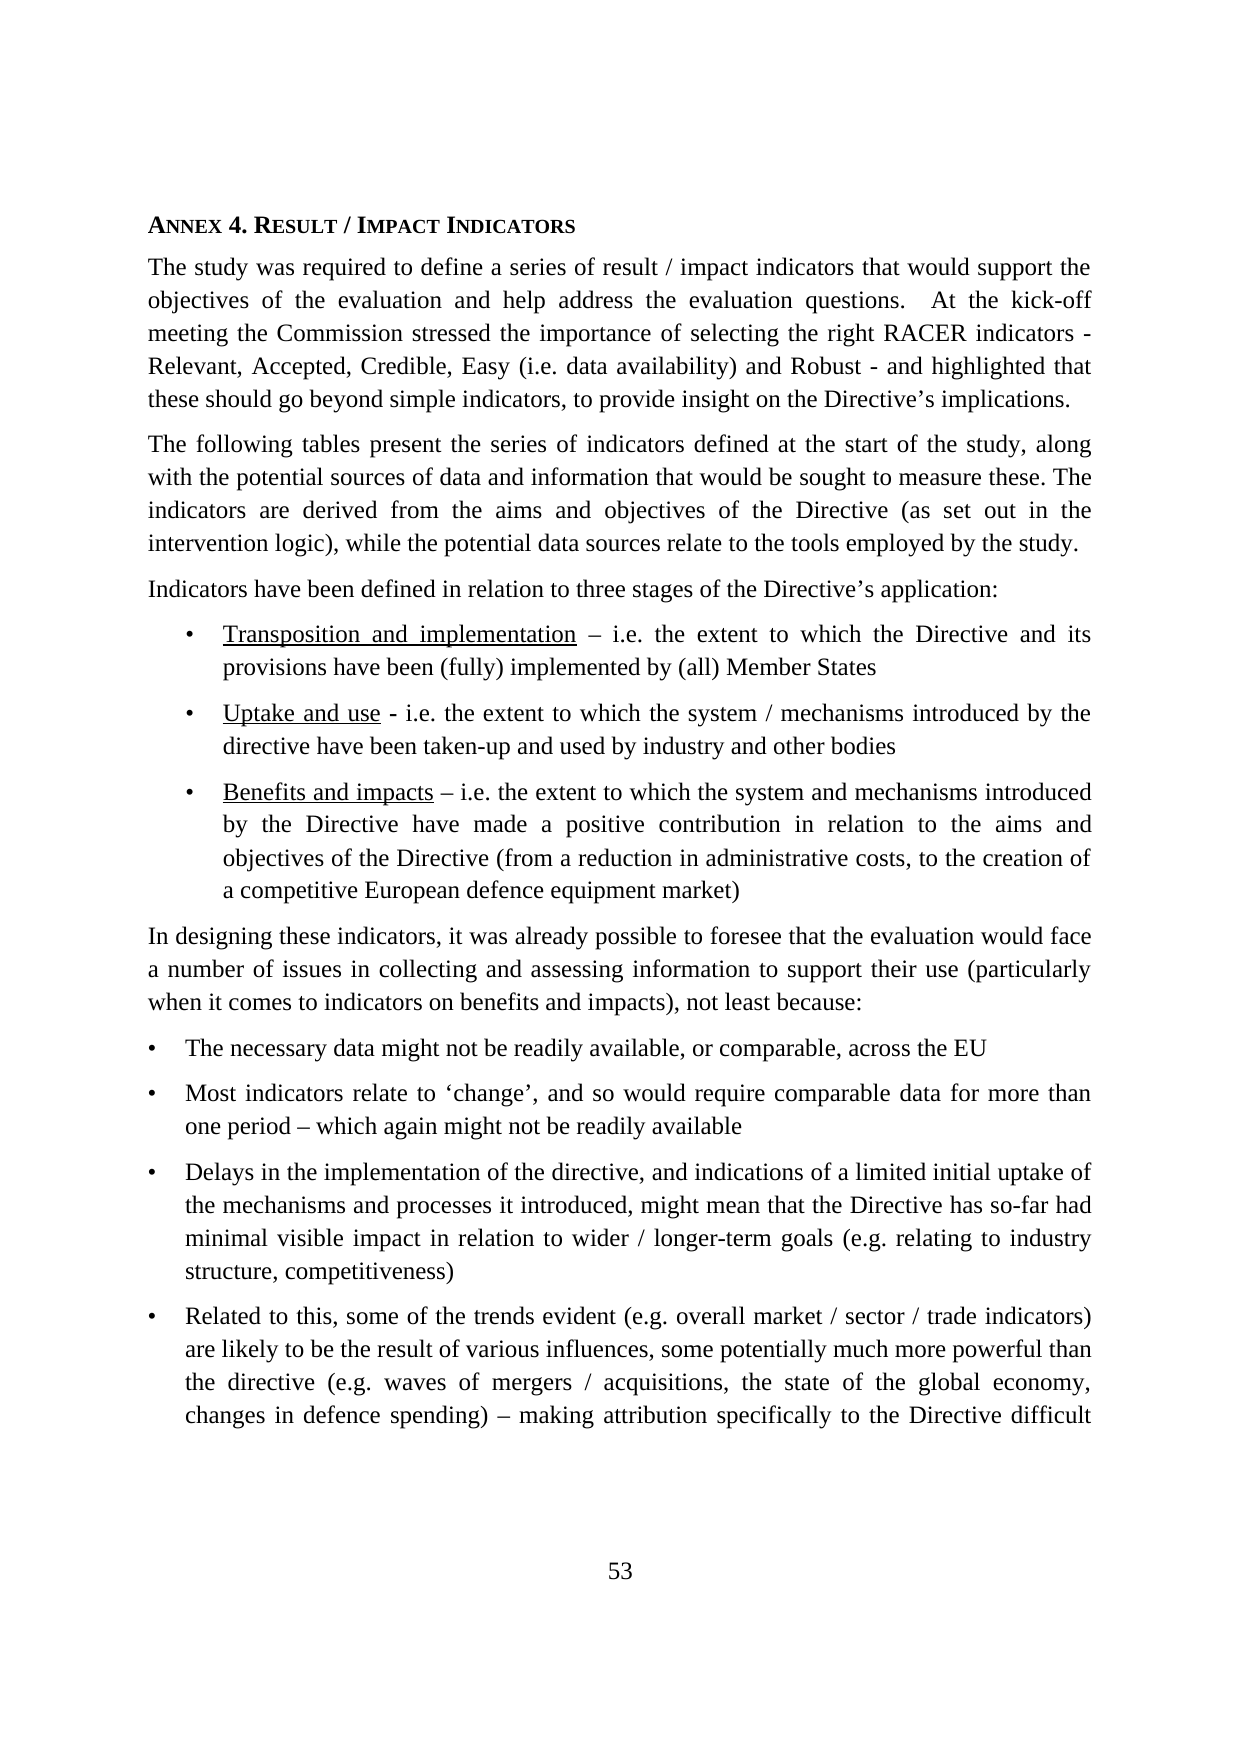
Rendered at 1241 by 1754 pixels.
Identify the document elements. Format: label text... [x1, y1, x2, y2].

text In designing these indicators, it was already possible to foresee that the evaluation would face a number of issues in collecting and assessing information to support their use (particularly when it comes to indicators on benefits and impacts), not least because: [148, 921, 1093, 1016]
list Most indicators relate to ‘change’, and so would require comparable data for more than one period – which again might not be readily available [147, 1078, 1093, 1140]
text The following tables present the series of indicators defined at the start of the study, along with the potential sources of data and information that would be sought to measure these. The indicators are derived from the aims and objectives of the Directive (as set out in the intervention logic), while the potential data sources relate to the tools employed by the study. [148, 429, 1093, 557]
text Indicators have been defined in relation to three stages of the Directive’s application: [148, 574, 1093, 603]
list Benefits and impacts – i.e. the extent to which the system and mechanisms introduced by the Directive have made a positive contribution in relation to the aims and objectives of the Directive (from a reduction in administrative costs, to the creation of a competitive European defence equipment market) [185, 777, 1093, 904]
text The study was required to define a series of result / impact indicators that would support the objectives of the evaluation and help address the evaluation questions. At the kick-off meeting the Commission stressed the importance of selecting the right RACER indicators - Relevant, Accepted, Credible, Easy (i.e. data availability) and Robust - and highlighted that these should go beyond simple indicators, to provide insight on the Directive’s implications. [148, 252, 1093, 413]
list Delays in the implementation of the directive, and indications of a limited initial uptake of the mechanisms and processes it introduced, might mean that the Directive has so-far had minimal visible impact in relation to wider / longer-term goals (e.g. relating to industry structure, competitiveness) [147, 1157, 1093, 1284]
list Uptake and use - i.e. the extent to which the system / mechanisms introduced by the directive have been taken-up and used by industry and other bodies [185, 698, 1093, 760]
subtitle Annex 4. Result / Impact Indicators [148, 211, 1093, 239]
list Transposition and implementation – i.e. the extent to which the Directive and its provisions have been (fully) implemented by (all) Member States [185, 619, 1093, 681]
list Related to this, some of the trends evident (e.g. overall market / sector / trade indicators) are likely to be the result of various influences, some potentially much more powerful than the directive (e.g. waves of mergers / acquisitions, the state of the global economy, changes in defence spending) – making attribution specifically to the Directive difficult [147, 1301, 1093, 1462]
list The necessary data might not be readily available, or comparable, across the EU [147, 1033, 1093, 1061]
